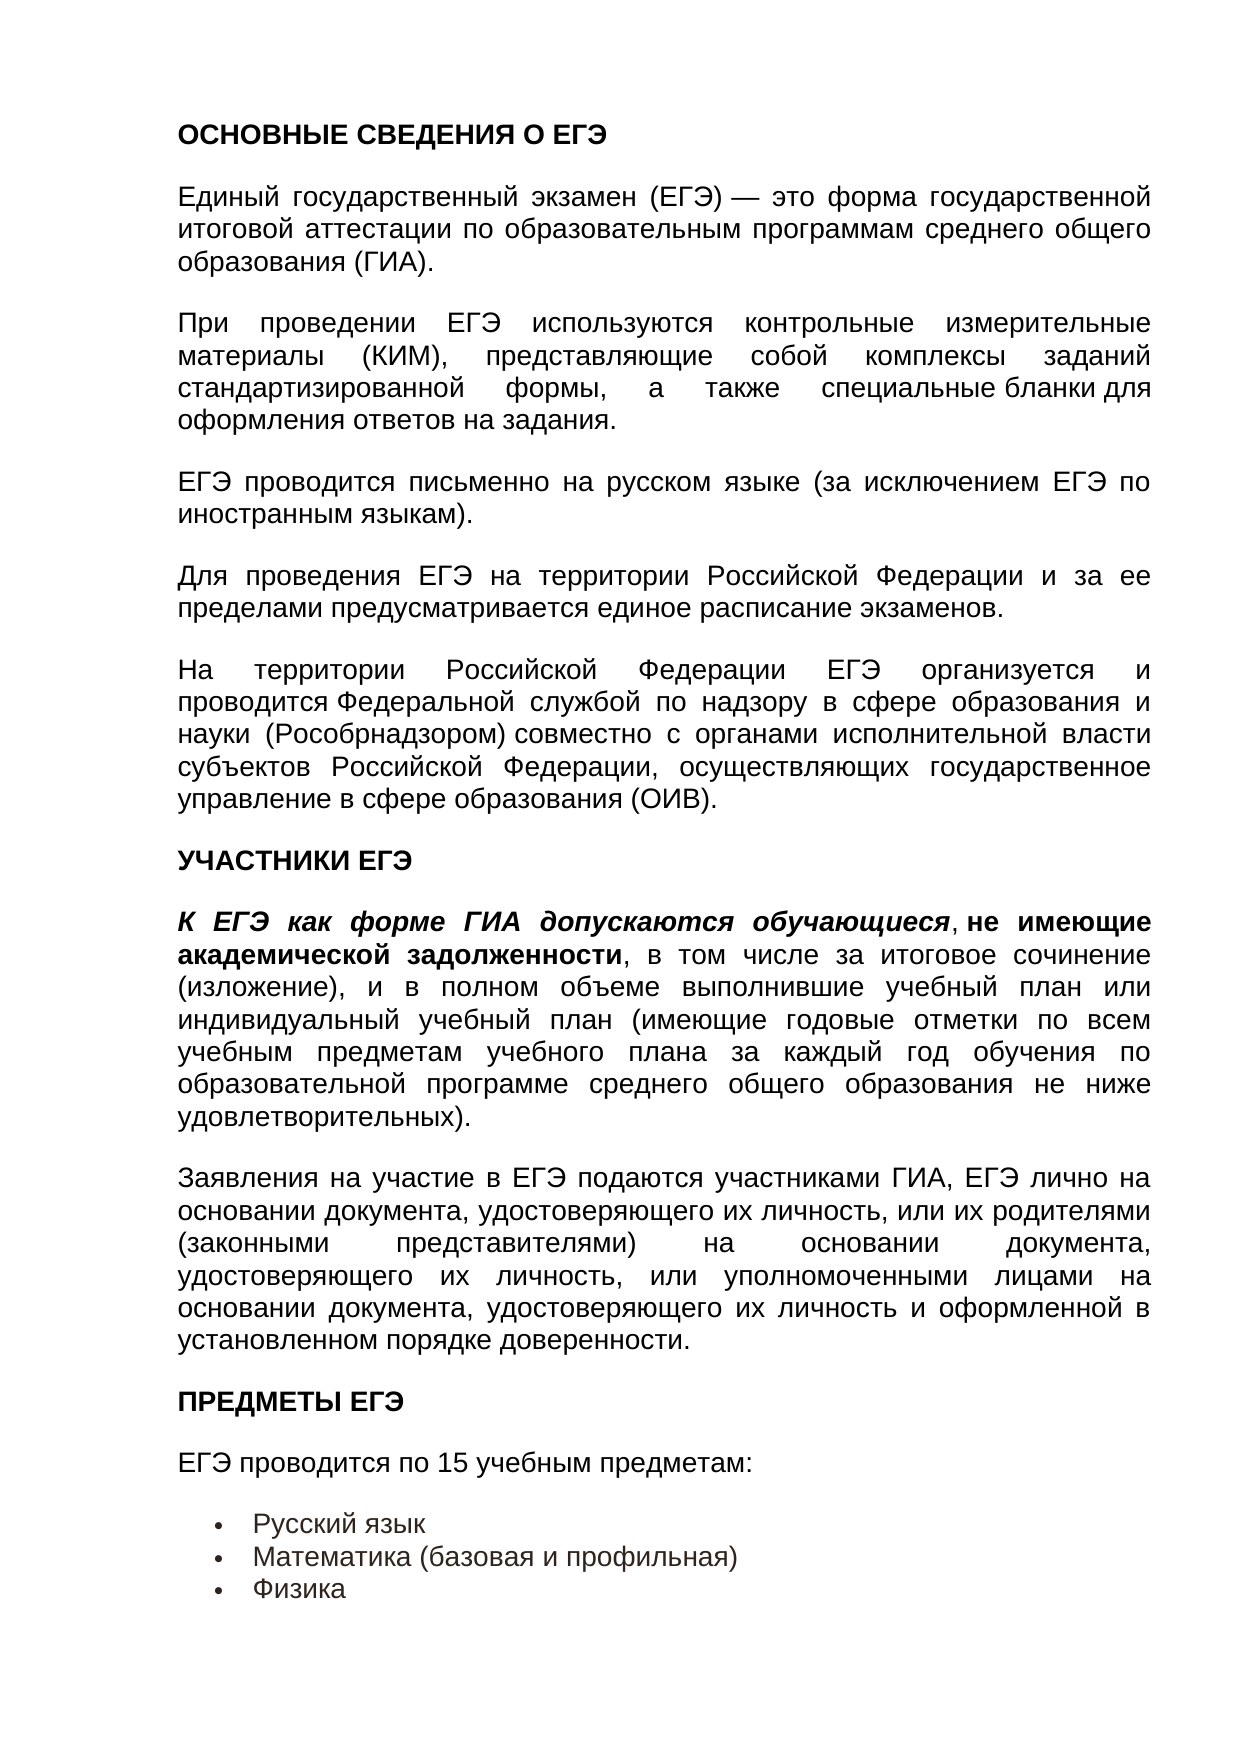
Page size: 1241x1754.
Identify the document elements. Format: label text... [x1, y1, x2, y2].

text К ЕГЭ как форме ГИА допускаются обучающиеся, не имеющие академической задолженности, в том числе за итоговое сочинение (изложение), и в полном объеме выполнившие учебный план или индивидуальный учебный план (имеющие годовые отметки по всем учебным предметам учебного плана за каждый год обучения по образовательной программе среднего общего образования не ниже удовлетворительных). [177, 905, 1152, 1132]
text Единый государственный экзамен (ЕГЭ) — это форма государственной итоговой аттестации по образовательным программам среднего общего образования (ГИА). [177, 180, 1152, 277]
text ОСНОВНЫЕ СВЕДЕНИЯ О ЕГЭ [177, 118, 1152, 151]
text ЕГЭ проводится по 15 учебным предметам: [177, 1446, 1152, 1479]
text ЕГЭ проводится письменно на русском языке (за исключением ЕГЭ по иностранным языкам). [177, 465, 1152, 529]
text Для проведения ЕГЭ на территории Российской Федерации и за ее пределами предусматривается единое расписание экзаменов. [177, 559, 1152, 623]
list Русский язык [215, 1507, 1152, 1539]
text УЧАСТНИКИ ЕГЭ [177, 844, 1152, 876]
list Математика (базовая и профильная) [215, 1539, 1152, 1572]
list Физика [215, 1572, 1152, 1604]
text ПРЕДМЕТЫ ЕГЭ [177, 1385, 1152, 1417]
text Заявления на участие в ЕГЭ подаются участниками ГИА, ЕГЭ лично на основании документа, удостоверяющего их личность, или их родителями (законными представителями) на основании документа, удостоверяющего их личность, или уполномоченными лицами на основании документа, удостоверяющего их личность и оформленной в установленном порядке доверенности. [177, 1161, 1152, 1356]
text При проведении ЕГЭ используются контрольные измерительные материалы (КИМ), представляющие собой комплексы заданий стандартизированной формы, а также специальные бланки для оформления ответов на задания. [177, 306, 1152, 436]
text На территории Российской Федерации ЕГЭ организуется и проводится Федеральной службой по надзору в сфере образования и науки (Рособрнадзором) совместно с органами исполнительной власти субъектов Российской Федерации, осуществляющих государственное управление в сфере образования (ОИВ). [177, 653, 1152, 815]
